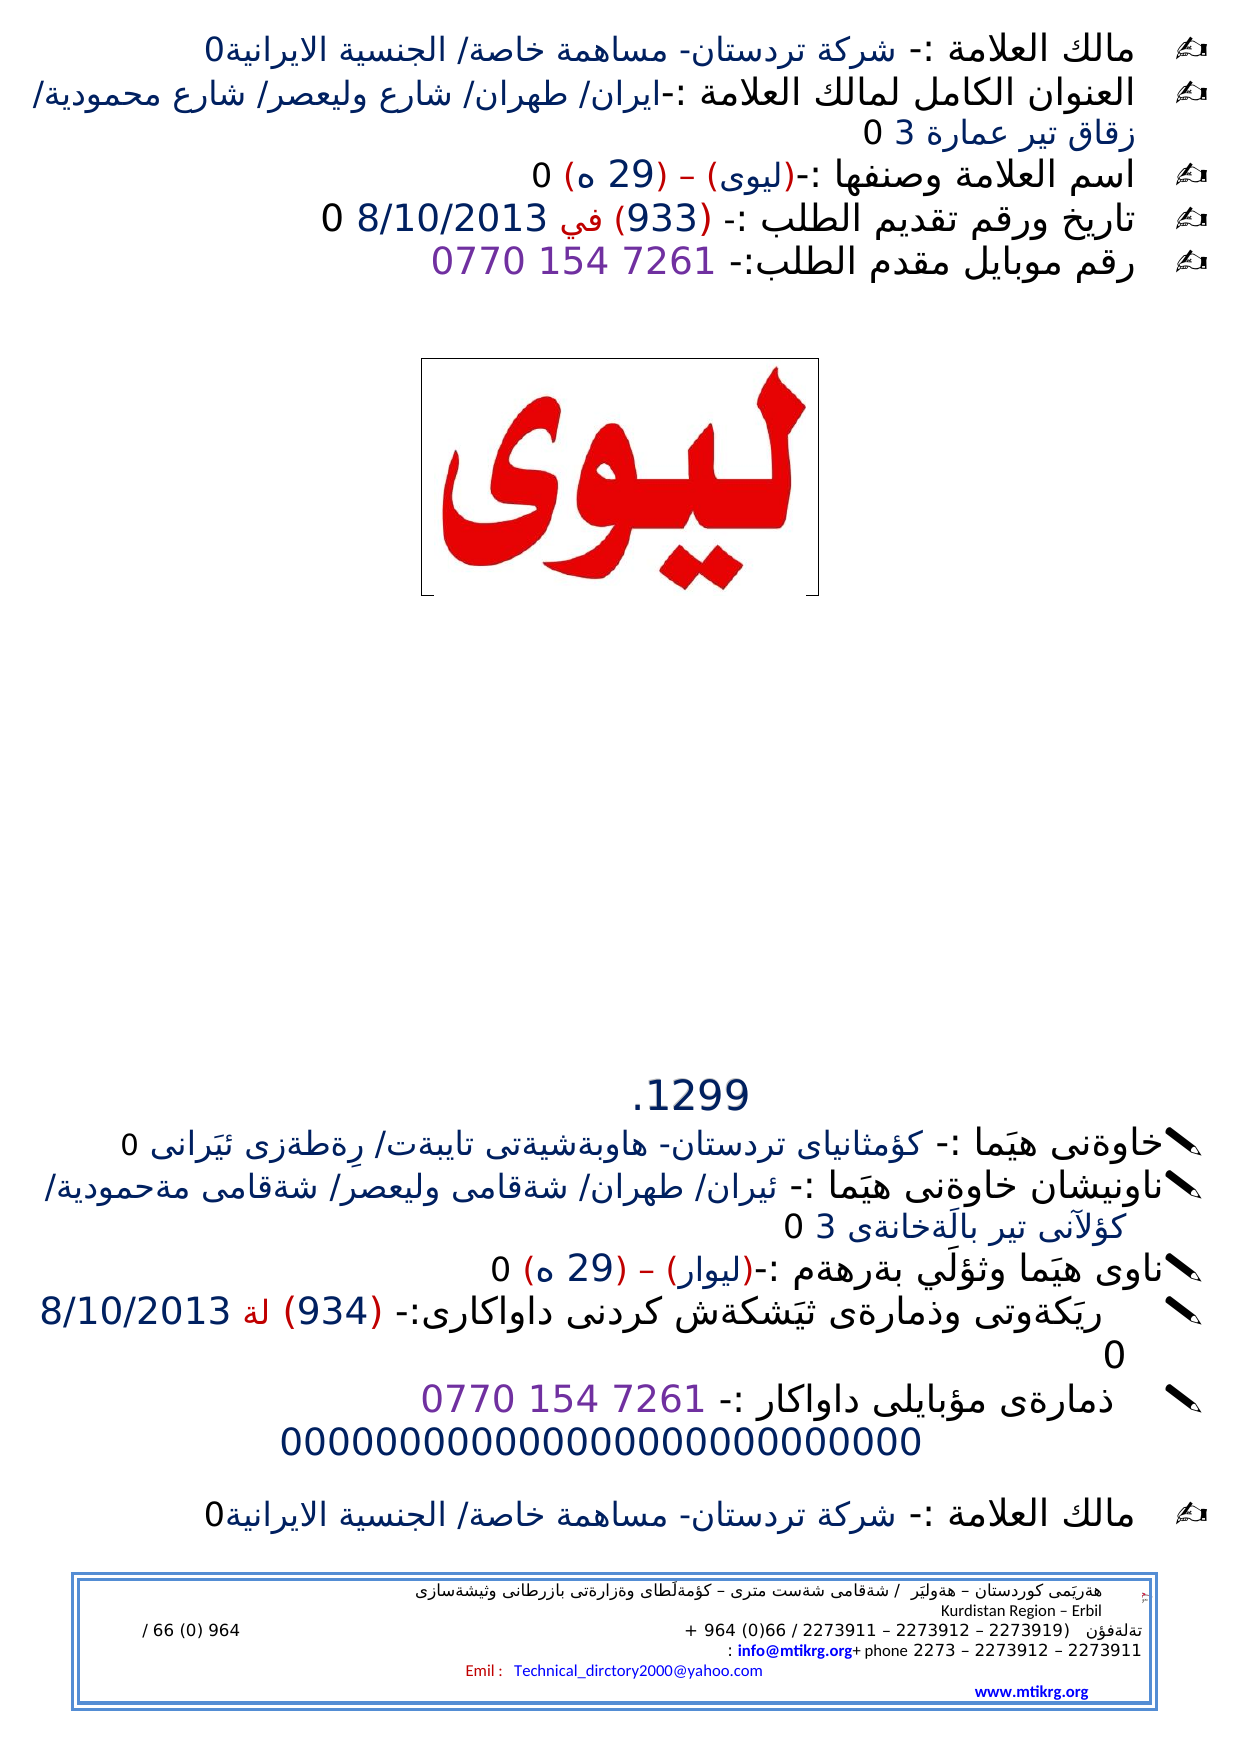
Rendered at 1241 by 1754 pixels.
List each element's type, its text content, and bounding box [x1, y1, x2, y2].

list اسم العلامة وصنفها :-(ليوى) – (29 ه) 0 [29, 153, 1173, 196]
text 000000000000000000000000000 [29, 1421, 1173, 1464]
list رقم موبايل مقدم الطلب:- 7261 154 0770 [29, 240, 1173, 284]
list مالك العلامة :- شركة تردستان- مساهمة خاصة/ الجنسية الايرانية0 [29, 27, 1173, 70]
list تاريخ ورقم تقديم الطلب :- (933) في 8/10/2013 0 [29, 196, 1173, 240]
list مالك العلامة :- شركة تردستان- مساهمة خاصة/ الجنسية الايرانية0 [29, 1492, 1173, 1535]
list ذمارةى مؤبايلى داواكار :- 7261 154 0770 [29, 1377, 1164, 1421]
list العنوان الكامل لمالك العلامة :-ايران/ طهران/ شارع وليعصر/ شارع محمودية/ زقاق تير عمارة 3 0 [29, 70, 1173, 153]
list ريَكةوتى وذمارةى ثيَشكةش كردنى داواكارى:- (934) لة 8/10/2013 0 [29, 1290, 1164, 1377]
list ناونيشان خاوةنى هيَما :- ئيران/ طهران/ شةقامى وليعصر/ شةقامى مةحمودية/ كؤلآنى تير بالَةخانةى 3 0 [29, 1164, 1164, 1246]
picture [1142, 1584, 1149, 1606]
list خاوةنى هيَما :- كؤمثانياى تردستان- هاوبةشيةتى تايبةت/ رِةطةزى ئيَرانى 0 [29, 1120, 1164, 1164]
list ناوى هيَما وثؤلَي بةرهةم :-(ليوار) – (29 ه) 0 [29, 1246, 1164, 1290]
table_header [806, 359, 818, 595]
picture [434, 359, 806, 596]
table_header [422, 359, 434, 595]
